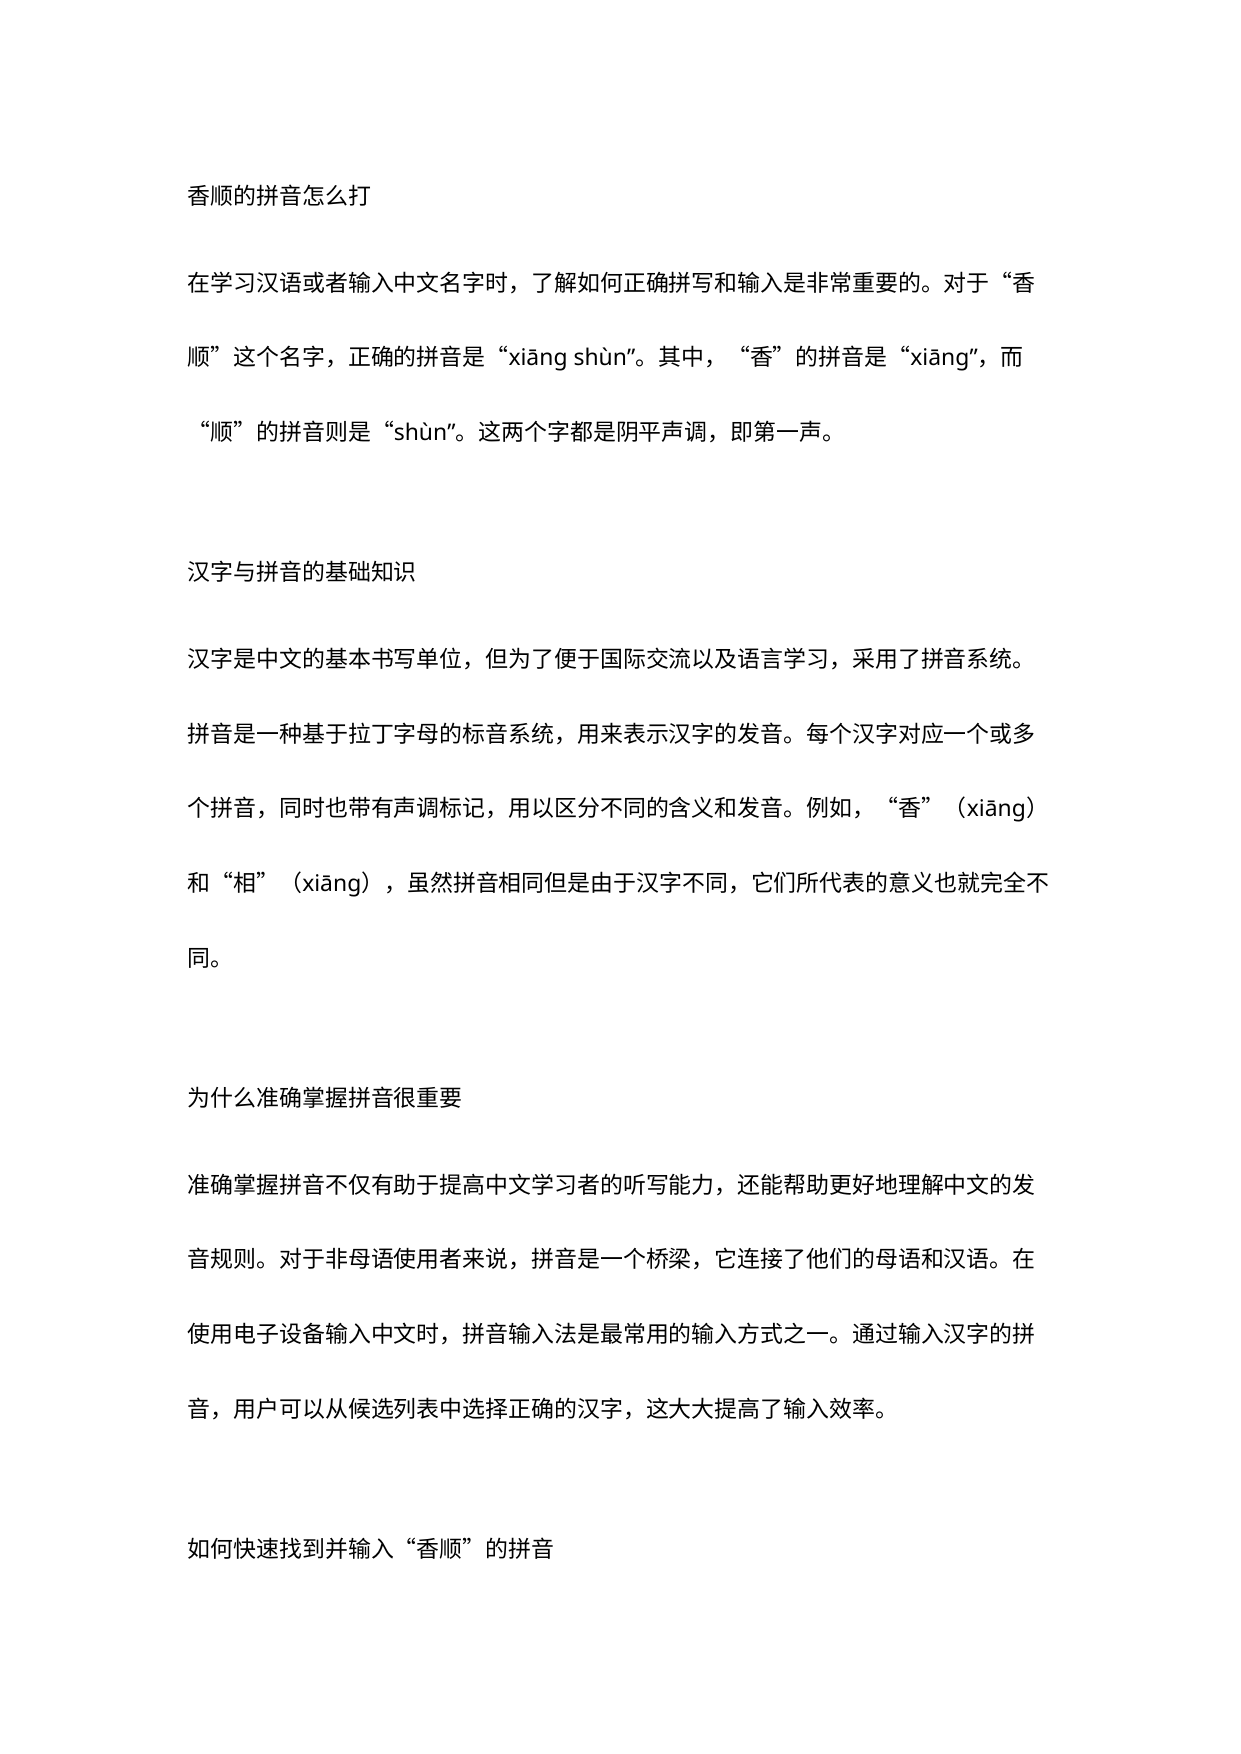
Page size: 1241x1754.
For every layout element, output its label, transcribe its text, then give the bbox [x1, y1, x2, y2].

text 准确掌握拼音不仅有助于提高中文学习者的听写能力，还能帮助更好地理解中文的发音规则。对于非母语使用者来说，拼音是一个桥梁，它连接了他们的母语和汉语。在使用电子设备输入中文时，拼音输入法是最常用的输入方式之一。通过输入汉字的拼音，用户可以从候选列表中选择正确的汉字，这大大提高了输入效率。 [187, 1151, 1053, 1440]
text 为什么准确掌握拼音很重要 [187, 1064, 1053, 1129]
text 汉字是中文的基本书写单位，但为了便于国际交流以及语言学习，采用了拼音系统。拼音是一种基于拉丁字母的标音系统，用来表示汉字的发音。每个汉字对应一个或多个拼音，同时也带有声调标记，用以区分不同的含义和发音。例如，“香”（xiāng）和“相”（xiāng），虽然拼音相同但是由于汉字不同，它们所代表的意义也就完全不同。 [187, 625, 1053, 989]
text 如何快速找到并输入“香顺”的拼音 [187, 1515, 1053, 1580]
text 汉字与拼音的基础知识 [187, 538, 1053, 603]
text 在学习汉语或者输入中文名字时，了解如何正确拼写和输入是非常重要的。对于“香顺”这个名字，正确的拼音是“xiāng shùn”。其中，“香”的拼音是“xiāng”，而“顺”的拼音则是“shùn”。这两个字都是阴平声调，即第一声。 [187, 248, 1053, 463]
text 香顺的拼音怎么打 [187, 162, 1053, 227]
